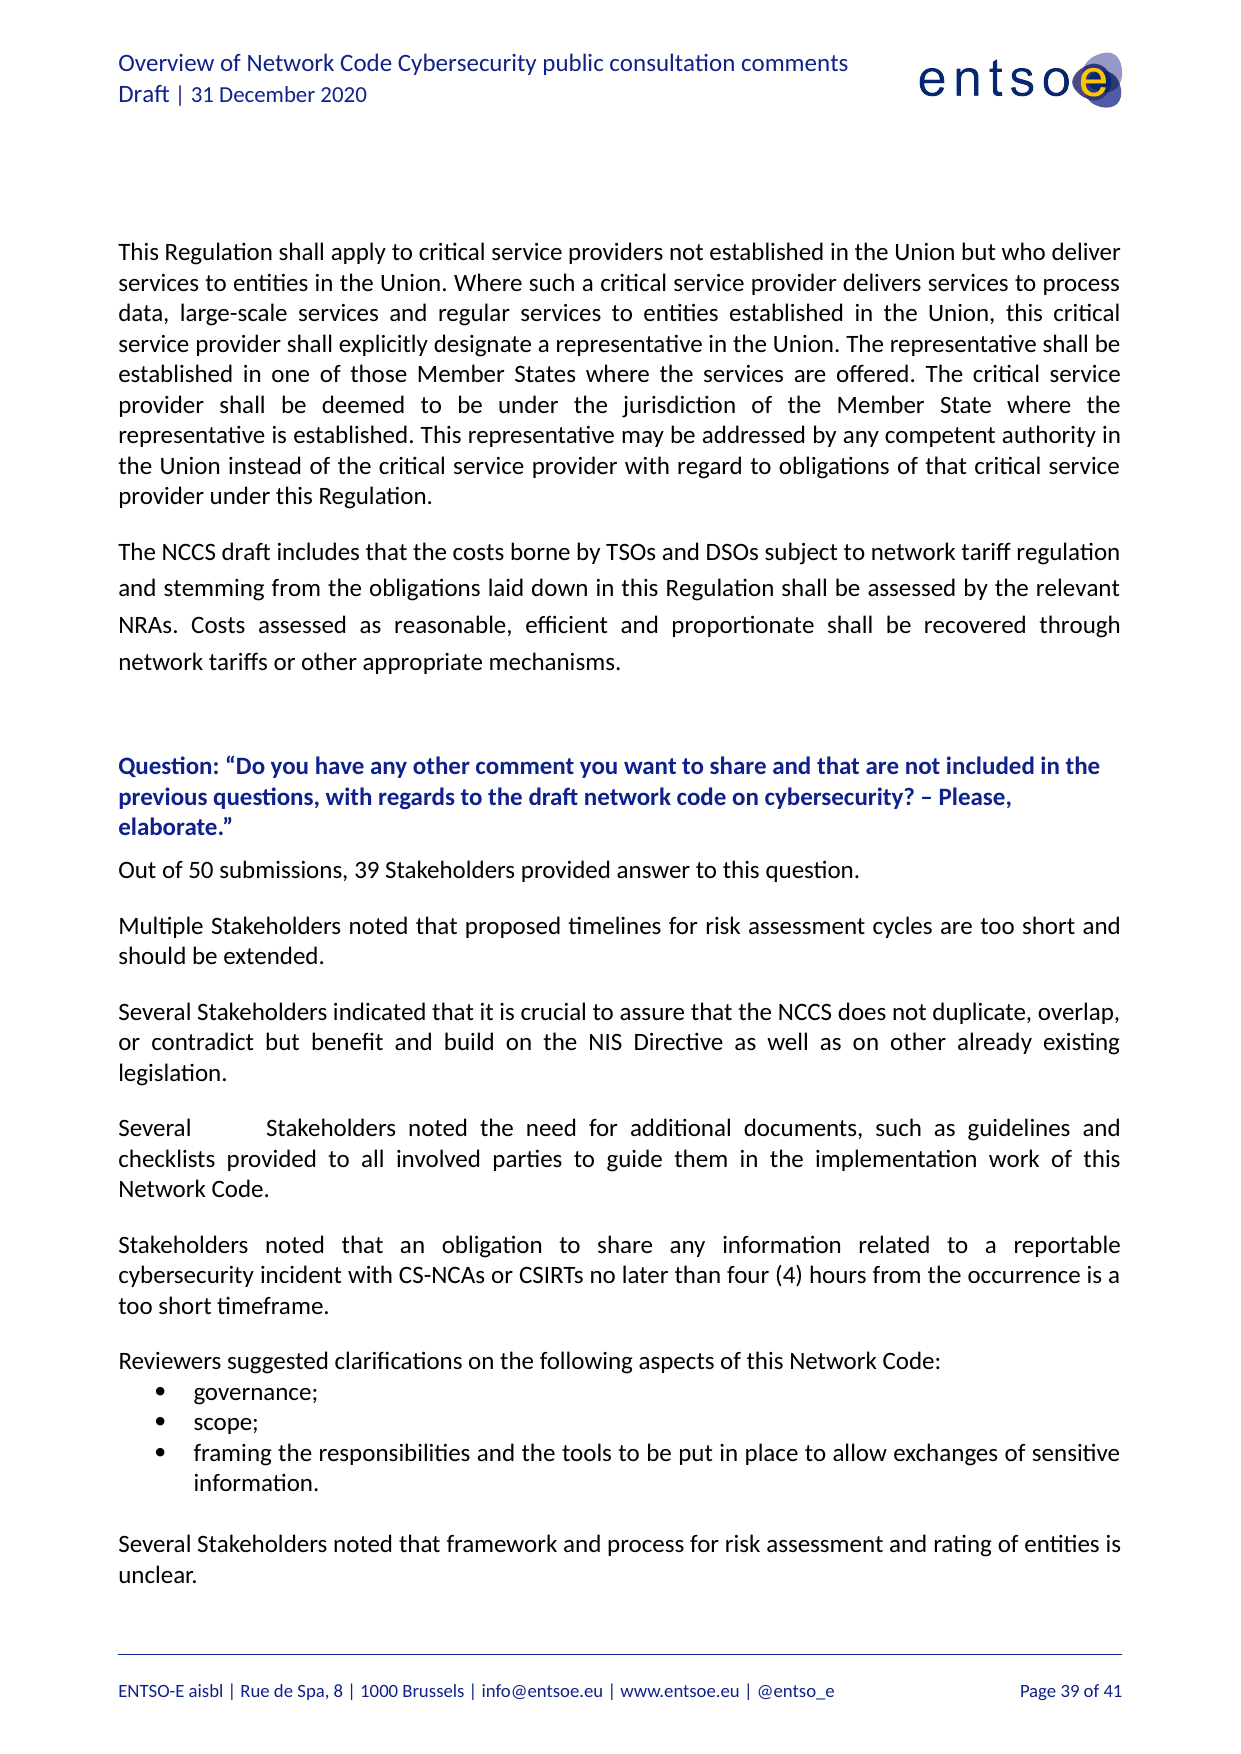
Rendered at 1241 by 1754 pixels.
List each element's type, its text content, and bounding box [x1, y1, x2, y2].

text Out of 50 submissions, 39 Stakeholders provided answer to this question. [118, 854, 1122, 885]
text Stakeholders noted that an obligation to share any information related to a reportable cybersecurity incident with CS-NCAs or CSIRTs no later than four (4) hours from the occurrence is a too short timeframe. [118, 1229, 1122, 1321]
text The NCCS draft includes that the costs borne by TSOs and DSOs subject to network tariff regulation and stemming from the obligations laid down in this Regulation shall be assessed by the relevant NRAs. Costs assessed as reasonable, efficient and proportionate shall be recovered through network tariffs or other appropriate mechanisms. [118, 536, 1122, 676]
list governance; [156, 1376, 1122, 1407]
list framing the responsibilities and the tools to be put in place to allow exchanges of sensitive information. [156, 1437, 1122, 1498]
text Question: “Do you have any other comment you want to share and that are not included in the previous questions, with regards to the draft network code on cybersecurity? – Please, elaborate.” [118, 750, 1122, 842]
text Several Stakeholders indicated that it is crucial to assure that the NCCS does not duplicate, overlap, or contradict but benefit and build on the NIS Directive as well as on other already existing legislation. [118, 996, 1122, 1087]
text Reviewers suggested clarifications on the following aspects of this Network Code: [118, 1346, 1122, 1376]
text This Regulation shall apply to critical service providers not established in the Union but who deliver services to entities in the Union. Where such a critical service provider delivers services to process data, large-scale services and regular services to entities established in the Union, this critical service provider shall explicitly designate a representative in the Union. The representative shall be established in one of those Member States where the services are offered. The critical service provider shall be deemed to be under the jurisdiction of the Member State where the representative is established. This representative may be addressed by any competent authority in the Union instead of the critical service provider with regard to obligations of that critical service provider under this Regulation. [118, 236, 1122, 511]
list scope; [156, 1407, 1122, 1437]
text Several Stakeholders noted that framework and process for risk assessment and rating of entities is unclear. [118, 1529, 1122, 1590]
text Multiple Stakeholders noted that proposed timelines for risk assessment cycles are too short and should be extended. [118, 910, 1122, 971]
text Several Stakeholders noted the need for additional documents, such as guidelines and checklists provided to all involved parties to guide them in the implementation work of this Network Code. [118, 1112, 1122, 1204]
picture [916, 52, 1127, 110]
